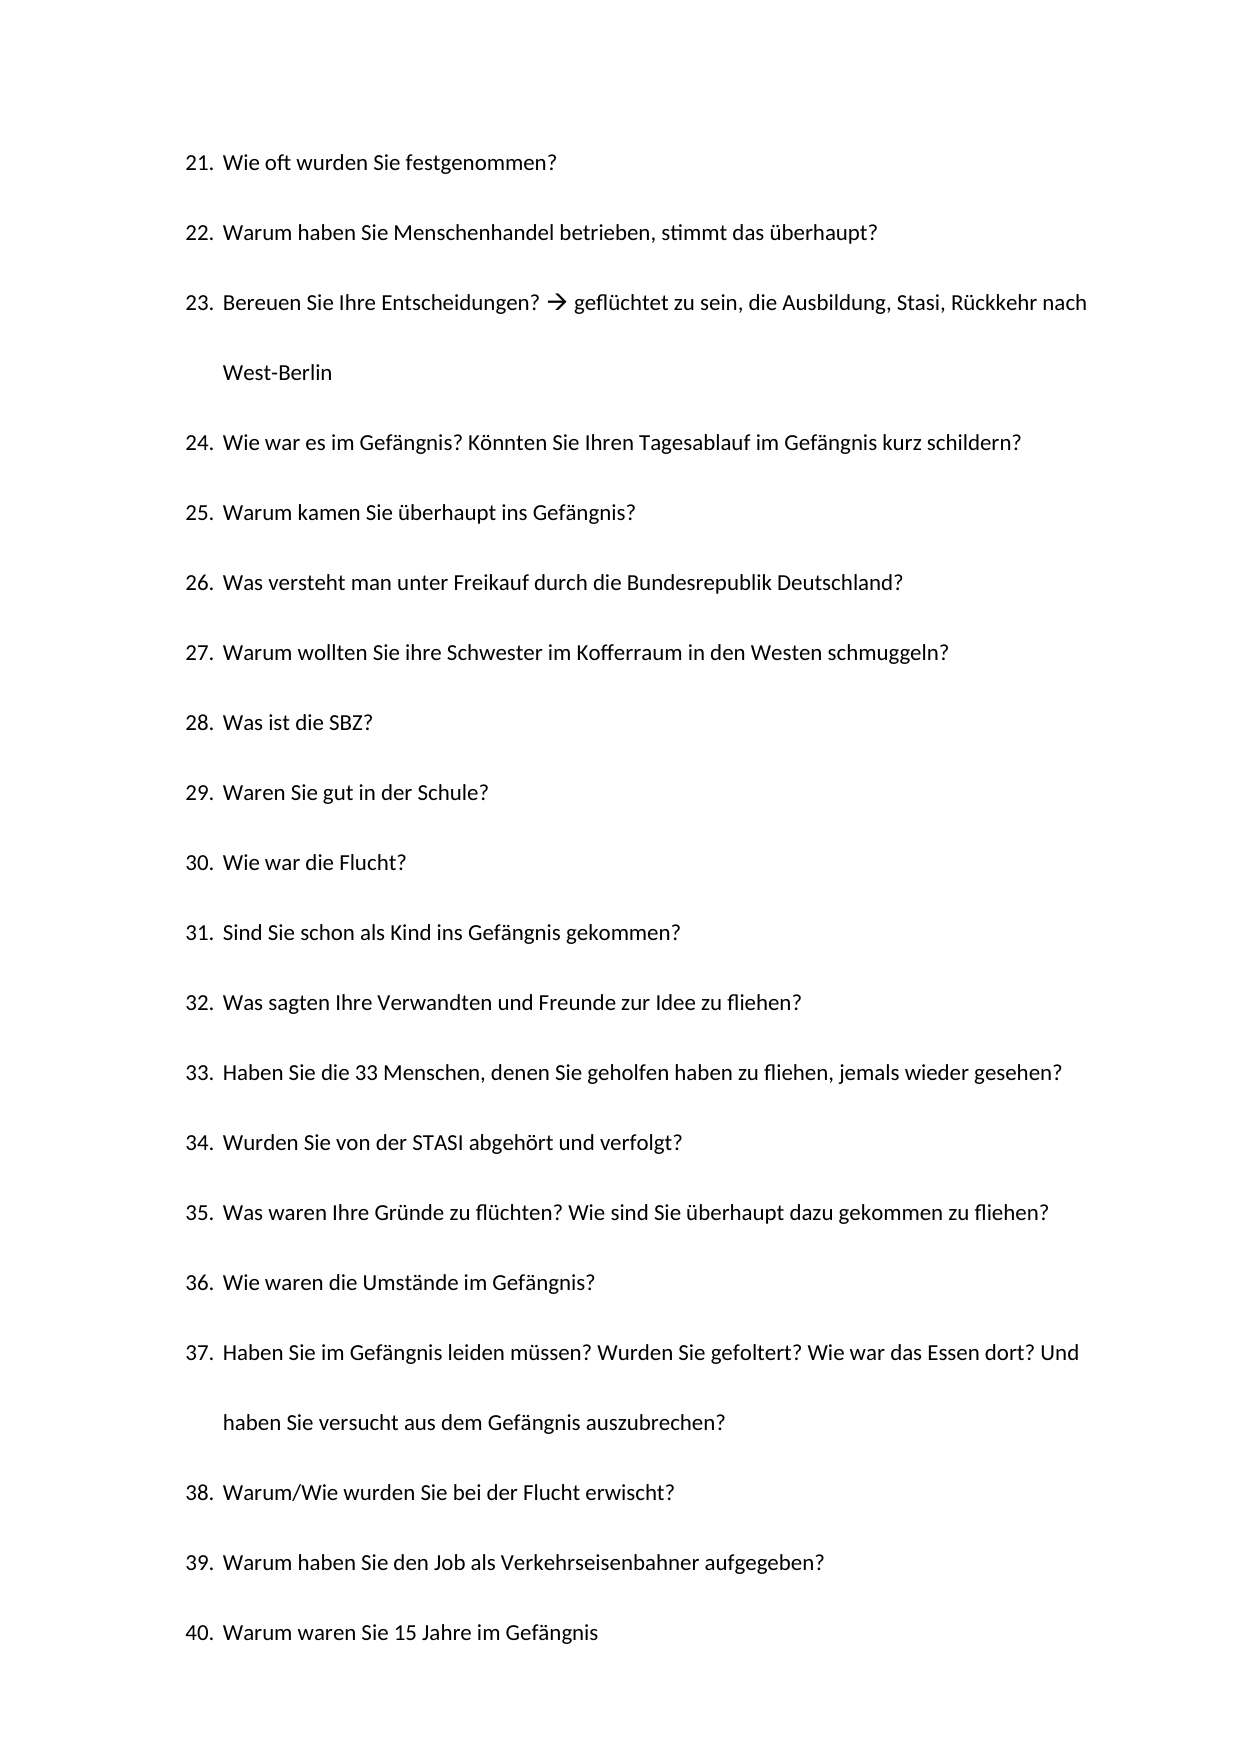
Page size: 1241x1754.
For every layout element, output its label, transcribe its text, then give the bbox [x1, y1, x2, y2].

list Warum waren Sie 15 Jahre im Gefängnis [185, 1618, 1122, 1646]
list Warum/Wie wurden Sie bei der Flucht erwischt? [185, 1478, 1122, 1506]
list Warum haben Sie Menschenhandel betrieben, stimmt das überhaupt? [185, 218, 1122, 246]
list Warum haben Sie den Job als Verkehrseisenbahner aufgegeben? [185, 1548, 1122, 1576]
list Wie waren die Umstände im Gefängnis? [185, 1268, 1122, 1296]
list Was ist die SBZ? [185, 708, 1122, 736]
list Waren Sie gut in der Schule? [185, 778, 1122, 806]
list Warum wollten Sie ihre Schwester im Kofferraum in den Westen schmuggeln? [185, 638, 1122, 666]
list Sind Sie schon als Kind ins Gefängnis gekommen? [185, 918, 1122, 946]
list Wurden Sie von der STASI abgehört und verfolgt? [185, 1128, 1122, 1156]
list Was versteht man unter Freikauf durch die Bundesrepublik Deutschland? [185, 568, 1122, 596]
list Was waren Ihre Gründe zu flüchten? Wie sind Sie überhaupt dazu gekommen zu fliehen? [185, 1198, 1122, 1226]
list Wie war die Flucht? [185, 848, 1122, 876]
list Haben Sie im Gefängnis leiden müssen? Wurden Sie gefoltert? Wie war das Essen dort? Und haben Sie versucht aus dem Gefängnis auszubrechen? [185, 1338, 1122, 1436]
list Was sagten Ihre Verwandten und Freunde zur Idee zu fliehen? [185, 988, 1122, 1016]
list Wie war es im Gefängnis? Könnten Sie Ihren Tagesablauf im Gefängnis kurz schildern? [185, 428, 1122, 456]
list Warum kamen Sie überhaupt ins Gefängnis? [185, 498, 1122, 526]
list Haben Sie die 33 Menschen, denen Sie geholfen haben zu fliehen, jemals wieder gesehen? [185, 1058, 1122, 1086]
list Bereuen Sie Ihre Entscheidungen? geflüchtet zu sein, die Ausbildung, Stasi, Rückkehr nach West-Berlin [185, 288, 1122, 386]
list Wie oft wurden Sie festgenommen? [185, 148, 1122, 176]
